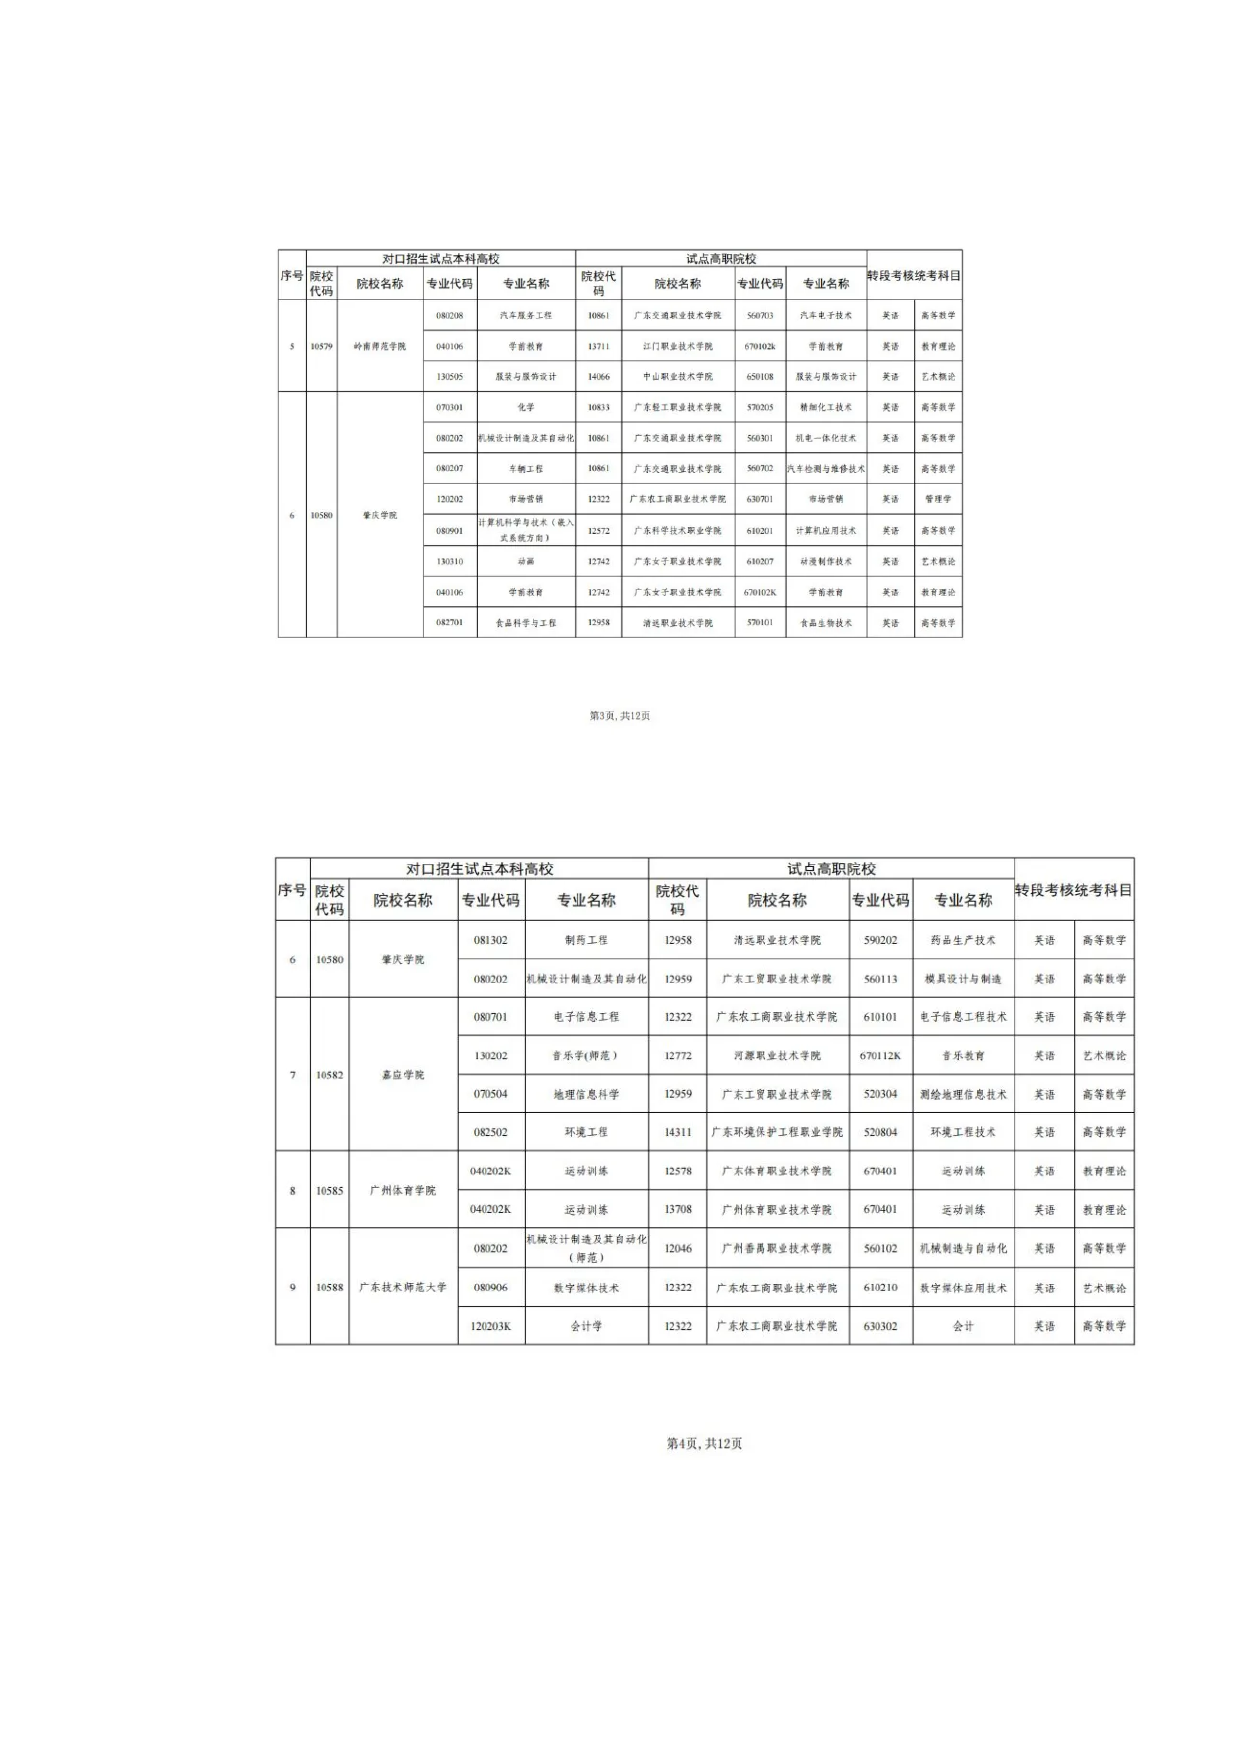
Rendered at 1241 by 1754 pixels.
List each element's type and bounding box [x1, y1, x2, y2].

picture [208, 162, 1032, 744]
picture [187, 747, 1222, 1479]
